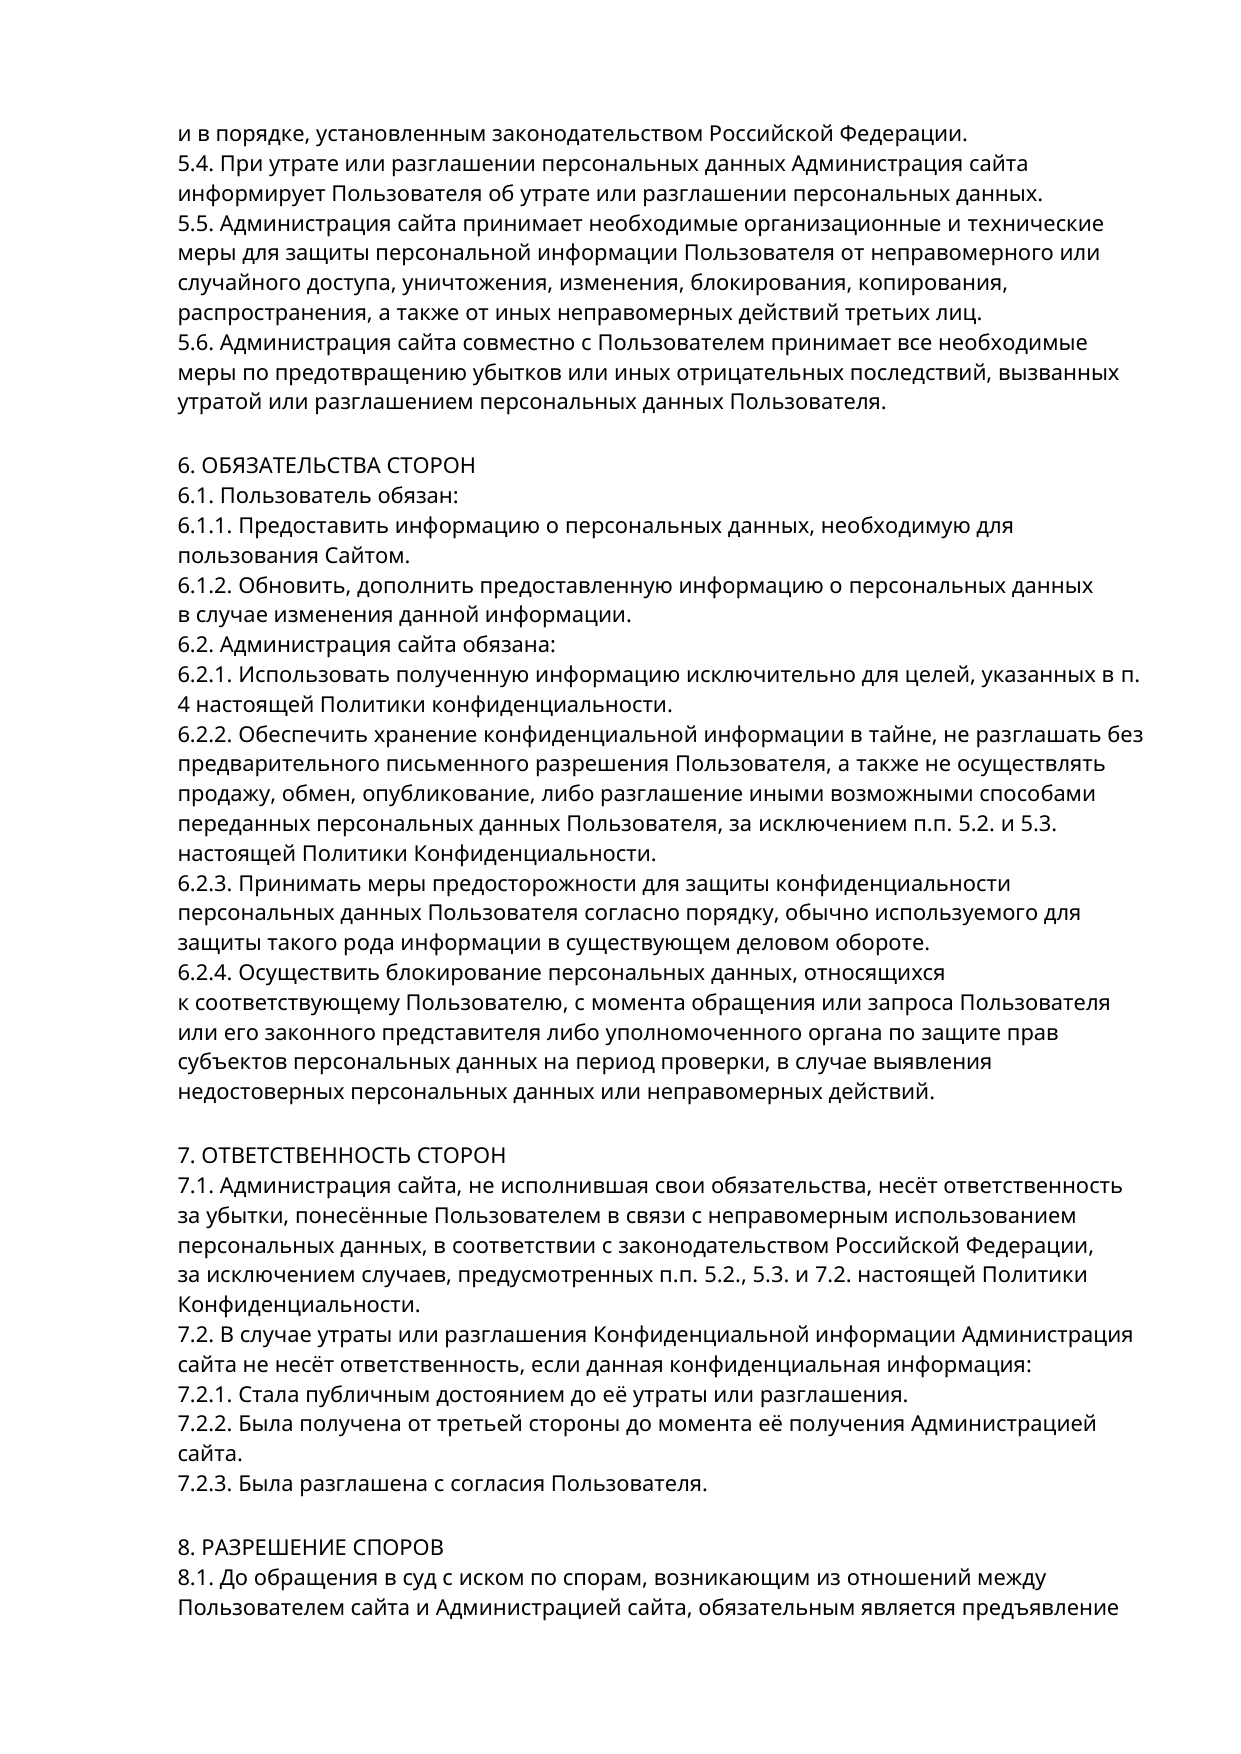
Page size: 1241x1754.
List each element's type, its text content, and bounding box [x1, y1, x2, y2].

text 7. ОТВЕТСТВЕННОСТЬ СТОРОН 7.1. Администрация сайта, не исполнившая свои обязательства, несёт ответственность за убытки, понесённые Пользователем в связи с неправомерным использованием персональных данных, в соответствии с законодательством Российской Федерации, за исключением случаев, предусмотренных п.п. 5.2., 5.3. и 7.2. настоящей Политики Конфиденциальности. 7.2. В случае утраты или разглашения Конфиденциальной информации Администрация сайта не несёт ответственность, если данная конфиденциальная информация: 7.2.1. Стала публичным достоянием до её утраты или разглашения. 7.2.2. Была получена от третьей стороны до момента её получения Администрацией сайта. 7.2.3. Была разглашена с согласия Пользователя. [177, 1140, 1152, 1498]
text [177, 118, 1152, 416]
text 6. ОБЯЗАТЕЛЬСТВА СТОРОН 6.1. Пользователь обязан: 6.1.1. Предоставить информацию о персональных данных, необходимую для пользования Сайтом. 6.1.2. Обновить, дополнить предоставленную информацию о персональных данных в случае изменения данной информации. 6.2. Администрация сайта обязана: 6.2.1. Использовать полученную информацию исключительно для целей, указанных в п. 4 настоящей Политики конфиденциальности. 6.2.2. Обеспечить хранение конфиденциальной информации в тайне, не разглашать без предварительного письменного разрешения Пользователя, а также не осуществлять продажу, обмен, опубликование, либо разглашение иными возможными способами переданных персональных данных Пользователя, за исключением п.п. 5.2. и 5.3. настоящей Политики Конфиденциальности. 6.2.3. Принимать меры предосторожности для защиты конфиденциальности персональных данных Пользователя согласно порядку, обычно используемого для защиты такого рода информации в существующем деловом обороте. 6.2.4. Осуществить блокирование персональных данных, относящихся к соответствующему Пользователю, с момента обращения или запроса Пользователя или его законного представителя либо уполномоченного органа по защите прав субъектов персональных данных на период проверки, в случае выявления недостоверных персональных данных или неправомерных действий. [177, 450, 1152, 1106]
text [177, 1532, 1152, 1621]
